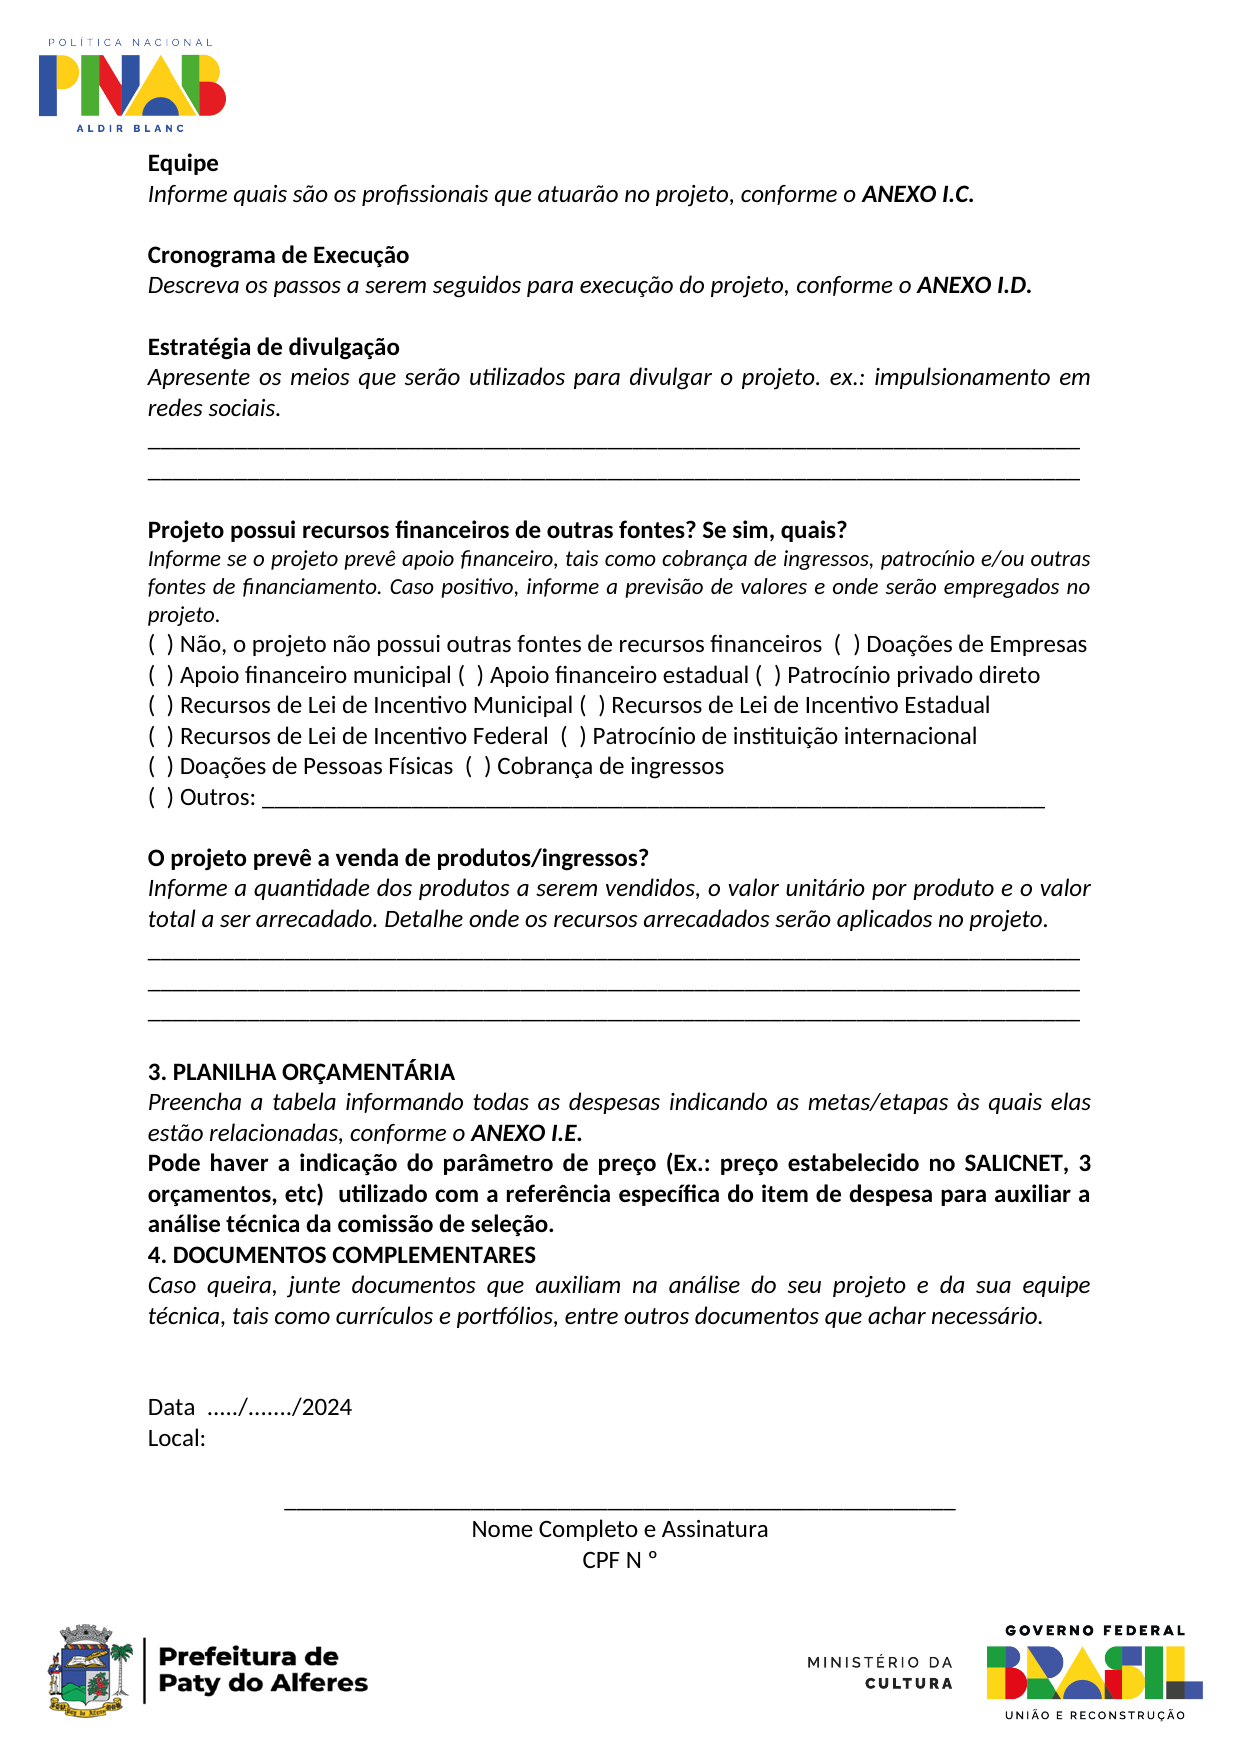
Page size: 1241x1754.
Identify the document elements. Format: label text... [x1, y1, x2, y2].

text Preencha a tabela informando todas as despesas indicando as metas/etapas às quais elas estão relacionadas, conforme o ANEXO I.E. [148, 1086, 1093, 1147]
text ( ) Recursos de Lei de Incentivo Municipal ( ) Recursos de Lei de Incentivo Estadual [148, 689, 1093, 720]
text ______________________________________________________________________________________________________________________________________________________ [148, 964, 1093, 1025]
text ( ) Outros: _______________________________________________________________ [148, 781, 1093, 812]
text CPF N º [177, 1544, 1063, 1574]
text Estratégia de divulgação [148, 331, 1093, 361]
text Pode haver a indicação do parâmetro de preço (Ex.: preço estabelecido no SALICNET, 3 orçamentos, etc) utilizado com a referência específica do item de despesa para auxiliar a análise técnica da comissão de seleção. [148, 1147, 1093, 1239]
text ( ) Doações de Pessoas Físicas ( ) Cobrança de ingressos [148, 751, 1093, 781]
text Informe se o projeto prevê apoio financeiro, tais como cobrança de ingressos, patrocínio e/ou outras fontes de financiamento. Caso positivo, informe a previsão de valores e onde serão empregados no projeto. [148, 544, 1093, 628]
text 4. DOCUMENTOS COMPLEMENTARES [148, 1239, 1093, 1269]
text Cronograma de Execução [148, 239, 1093, 270]
text Equipe [148, 148, 1093, 178]
picture [0, 1, 1231, 1751]
text Informe a quantidade dos produtos a serem vendidos, o valor unitário por produto e o valor total a ser arrecadado. Detalhe onde os recursos arrecadados serão aplicados no projeto. [148, 873, 1093, 934]
text ( ) Recursos de Lei de Incentivo Federal ( ) Patrocínio de instituição internacional [148, 720, 1093, 751]
text ___________________________________________________________________________ [148, 934, 1093, 964]
text Caso queira, junte documentos que auxiliam na análise do seu projeto e da sua equipe técnica, tais como currículos e portfólios, entre outros documentos que achar necessário. [148, 1269, 1093, 1330]
text Nome Completo e Assinatura [177, 1513, 1063, 1544]
text Local: [148, 1422, 1093, 1452]
text Descreva os passos a serem seguidos para execução do projeto, conforme o ANEXO I.D. [148, 270, 1093, 300]
text ( ) Apoio financeiro municipal ( ) Apoio financeiro estadual ( ) Patrocínio privado direto [148, 659, 1093, 689]
text Projeto possui recursos financeiros de outras fontes? Se sim, quais? [148, 514, 1093, 544]
text Data ...../......./2024 [148, 1391, 1093, 1422]
text ______________________________________________________ [177, 1483, 1063, 1513]
text ( ) Não, o projeto não possui outras fontes de recursos financeiros ( ) Doações de Empresas [148, 628, 1093, 659]
text ______________________________________________________________________________________________________________________________________________________ [148, 422, 1093, 483]
text Apresente os meios que serão utilizados para divulgar o projeto. ex.: impulsionamento em redes sociais. [148, 361, 1093, 422]
text O projeto prevê a venda de produtos/ingressos? [148, 842, 1093, 873]
text Informe quais são os profissionais que atuarão no projeto, conforme o ANEXO I.C. [148, 178, 1093, 209]
text 3. PLANILHA ORÇAMENTÁRIA [148, 1056, 1093, 1086]
